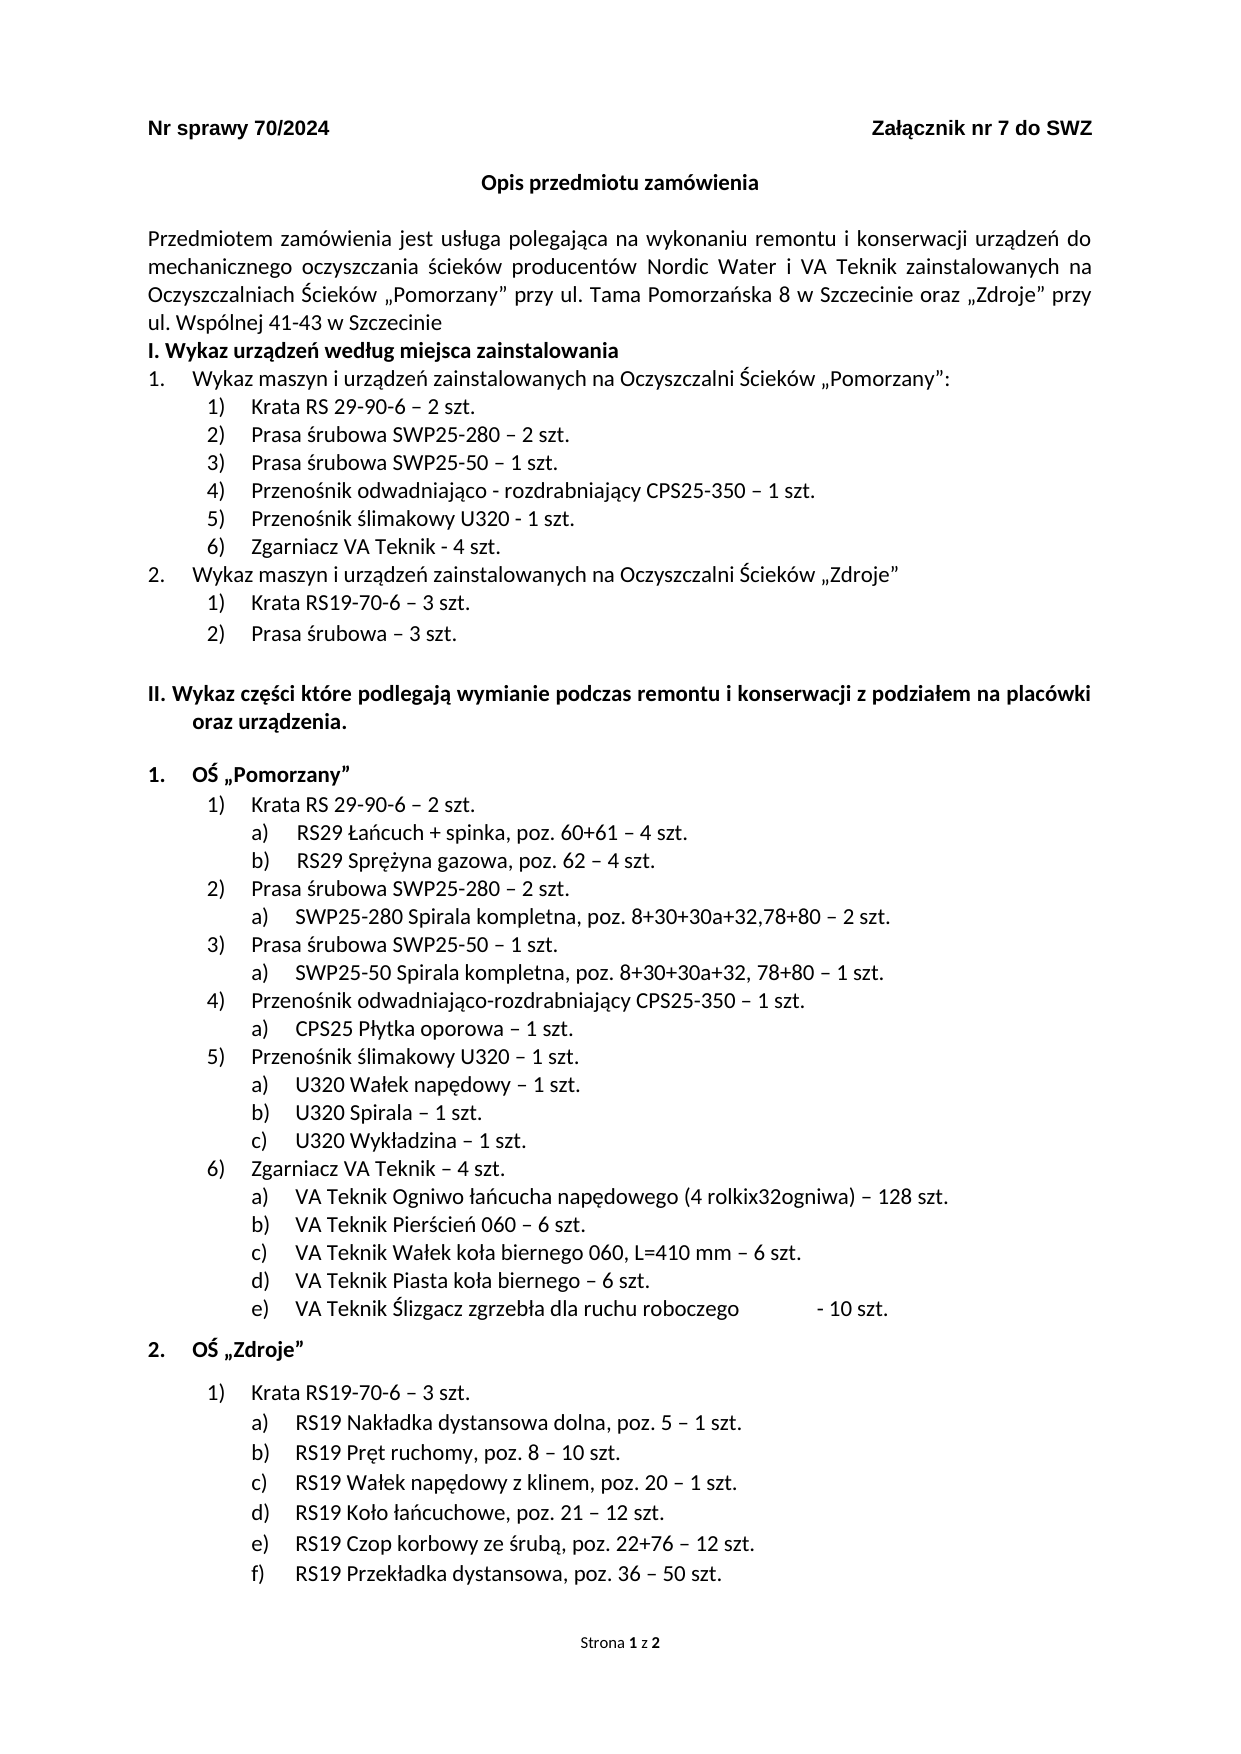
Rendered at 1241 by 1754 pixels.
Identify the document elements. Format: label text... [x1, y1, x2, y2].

text 4) Przenośnik odwadniająco-rozdrabniający CPS25-350 – 1 szt. [148, 986, 1093, 1014]
list SWP25-280 Spirala kompletna, poz. 8+30+30a+32,78+80 – 2 szt. [251, 902, 1093, 930]
text 2. OŚ „Zdroje” [148, 1335, 1093, 1363]
text Opis przedmiotu zamówienia [148, 168, 1093, 196]
list a) RS19 Nakładka dystansowa dolna, poz. 5 – 1 szt. [251, 1408, 1093, 1436]
text a) CPS25 Płytka oporowa – 1 szt. [148, 1014, 1093, 1042]
list Prasa śrubowa – 3 szt. [207, 619, 1093, 647]
text b) U320 Spirala – 1 szt. [177, 1098, 1093, 1126]
text c) VA Teknik Wałek koła biernego 060, L=410 mm – 6 szt. [221, 1238, 1093, 1266]
list SWP25-50 Spirala kompletna, poz. 8+30+30a+32, 78+80 – 1 szt. [251, 958, 1093, 986]
list RS29 Łańcuch + spinka, poz. 60+61 – 4 szt. [251, 818, 1093, 846]
list Prasa śrubowa SWP25-280 – 2 szt. [207, 874, 1093, 902]
list c) RS19 Wałek napędowy z klinem, poz. 20 – 1 szt. [251, 1468, 1093, 1496]
list Krata RS19-70-6 – 3 szt. [207, 1378, 1093, 1406]
text 5) Przenośnik ślimakowy U320 – 1 szt. [148, 1042, 1093, 1070]
text d) VA Teknik Piasta koła biernego – 6 szt. [221, 1266, 1093, 1294]
text II. Wykaz części które podlegają wymianie podczas remontu i konserwacji z podziałem na placówki oraz urządzenia. [148, 679, 1093, 735]
text c) U320 Wykładzina – 1 szt. [177, 1126, 1093, 1154]
list d) RS19 Koło łańcuchowe, poz. 21 – 12 szt. [251, 1498, 1093, 1527]
list Krata RS 29-90-6 – 2 szt. [207, 392, 1093, 420]
list OŚ „Pomorzany” [148, 763, 1093, 787]
text a) VA Teknik Ogniwo łańcucha napędowego (4 rolkix32ogniwa) – 128 szt. [221, 1182, 1093, 1210]
list Prasa śrubowa SWP25-50 – 1 szt. [207, 448, 1093, 476]
text 6) Zgarniacz VA Teknik – 4 szt. [148, 1154, 1093, 1182]
text b) VA Teknik Pierścień 060 – 6 szt. [221, 1210, 1093, 1238]
list b) RS19 Pręt ruchomy, poz. 8 – 10 szt. [251, 1438, 1093, 1466]
list f) RS19 Przekładka dystansowa, poz. 36 – 50 szt. [251, 1559, 1093, 1587]
list Prasa śrubowa SWP25-280 – 2 szt. [207, 420, 1093, 448]
list Zgarniacz VA Teknik - 4 szt. [207, 532, 1093, 561]
list RS29 Sprężyna gazowa, poz. 62 – 4 szt. [251, 846, 1093, 874]
list Przenośnik ślimakowy U320 - 1 szt. [207, 504, 1093, 532]
text I. Wykaz urządzeń według miejsca zainstalowania [148, 336, 1093, 364]
list Wykaz maszyn i urządzeń zainstalowanych na Oczyszczalni Ścieków „Zdroje” [148, 561, 1093, 588]
list Wykaz maszyn i urządzeń zainstalowanych na Oczyszczalni Ścieków „Pomorzany”: [148, 364, 1093, 392]
list Przenośnik odwadniająco - rozdrabniający CPS25-350 – 1 szt. [207, 476, 1093, 504]
list Krata RS19-70-6 – 3 szt. [207, 588, 1093, 617]
list Krata RS 29-90-6 – 2 szt. [207, 790, 1093, 818]
text a) U320 Wałek napędowy – 1 szt. [221, 1070, 1093, 1098]
list Prasa śrubowa SWP25-50 – 1 szt. [207, 930, 1093, 958]
list e) RS19 Czop korbowy ze śrubą, poz. 22+76 – 12 szt. [251, 1529, 1093, 1557]
text e) VA Teknik Ślizgacz zgrzebła dla ruchu roboczego - 10 szt. [221, 1294, 1093, 1322]
text Przedmiotem zamówienia jest usługa polegająca na wykonaniu remontu i konserwacji urządzeń do mechanicznego oczyszczania ścieków producentów Nordic Water i VA Teknik zainstalowanych na Oczyszczalniach Ścieków „Pomorzany” przy ul. Tama Pomorzańska 8 w Szczecinie oraz „Zdroje” przy ul. Wspólnej 41-43 w Szczecinie [148, 224, 1093, 336]
